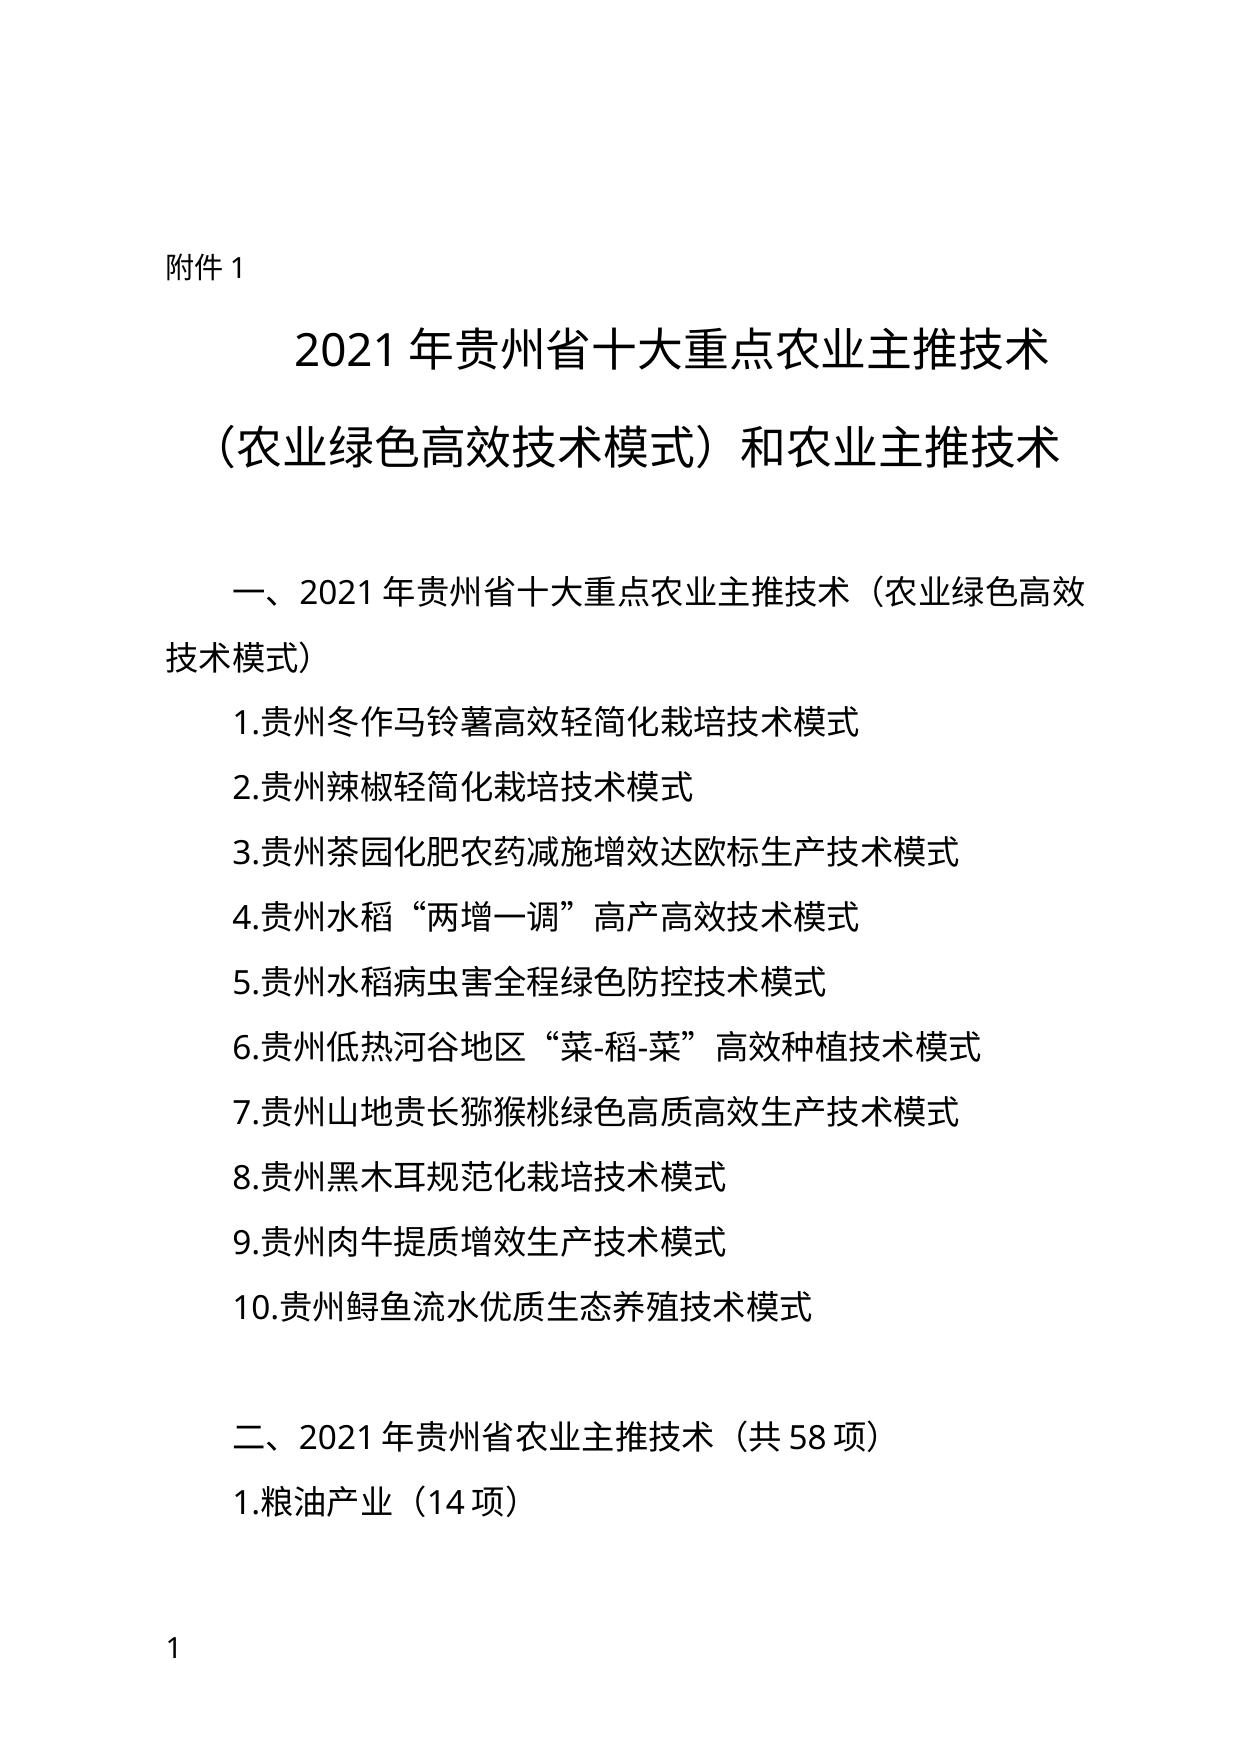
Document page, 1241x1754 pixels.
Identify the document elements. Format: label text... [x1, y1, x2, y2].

text 9.贵州肉牛提质增效生产技术模式 [165, 1208, 1087, 1273]
text 一、2021年贵州省十大重点农业主推技术（农业绿色高效技术模式） [165, 558, 1087, 688]
text 8.贵州黑木耳规范化栽培技术模式 [165, 1143, 1087, 1208]
text 二、2021年贵州省农业主推技术（共58项） [165, 1403, 1087, 1468]
text 7.贵州山地贵长猕猴桃绿色高质高效生产技术模式 [165, 1078, 1087, 1143]
text 1.贵州冬作马铃薯高效轻简化栽培技术模式 [165, 688, 1087, 753]
text 2021年贵州省十大重点农业主推技术 （农业绿色高效技术模式）和农业主推技术 [165, 298, 1087, 493]
text 2.贵州辣椒轻简化栽培技术模式 [165, 753, 1087, 818]
text 10.贵州鲟鱼流水优质生态养殖技术模式 [165, 1273, 1087, 1338]
text 1.粮油产业（14项） [165, 1468, 1087, 1533]
text 4.贵州水稻“两增一调”高产高效技术模式 [165, 883, 1087, 948]
text 6.贵州低热河谷地区“菜-稻-菜”高效种植技术模式 [165, 1013, 1087, 1078]
text 5.贵州水稻病虫害全程绿色防控技术模式 [165, 948, 1087, 1013]
text 3.贵州茶园化肥农药减施增效达欧标生产技术模式 [165, 818, 1087, 883]
text 附件1 [165, 233, 1087, 298]
